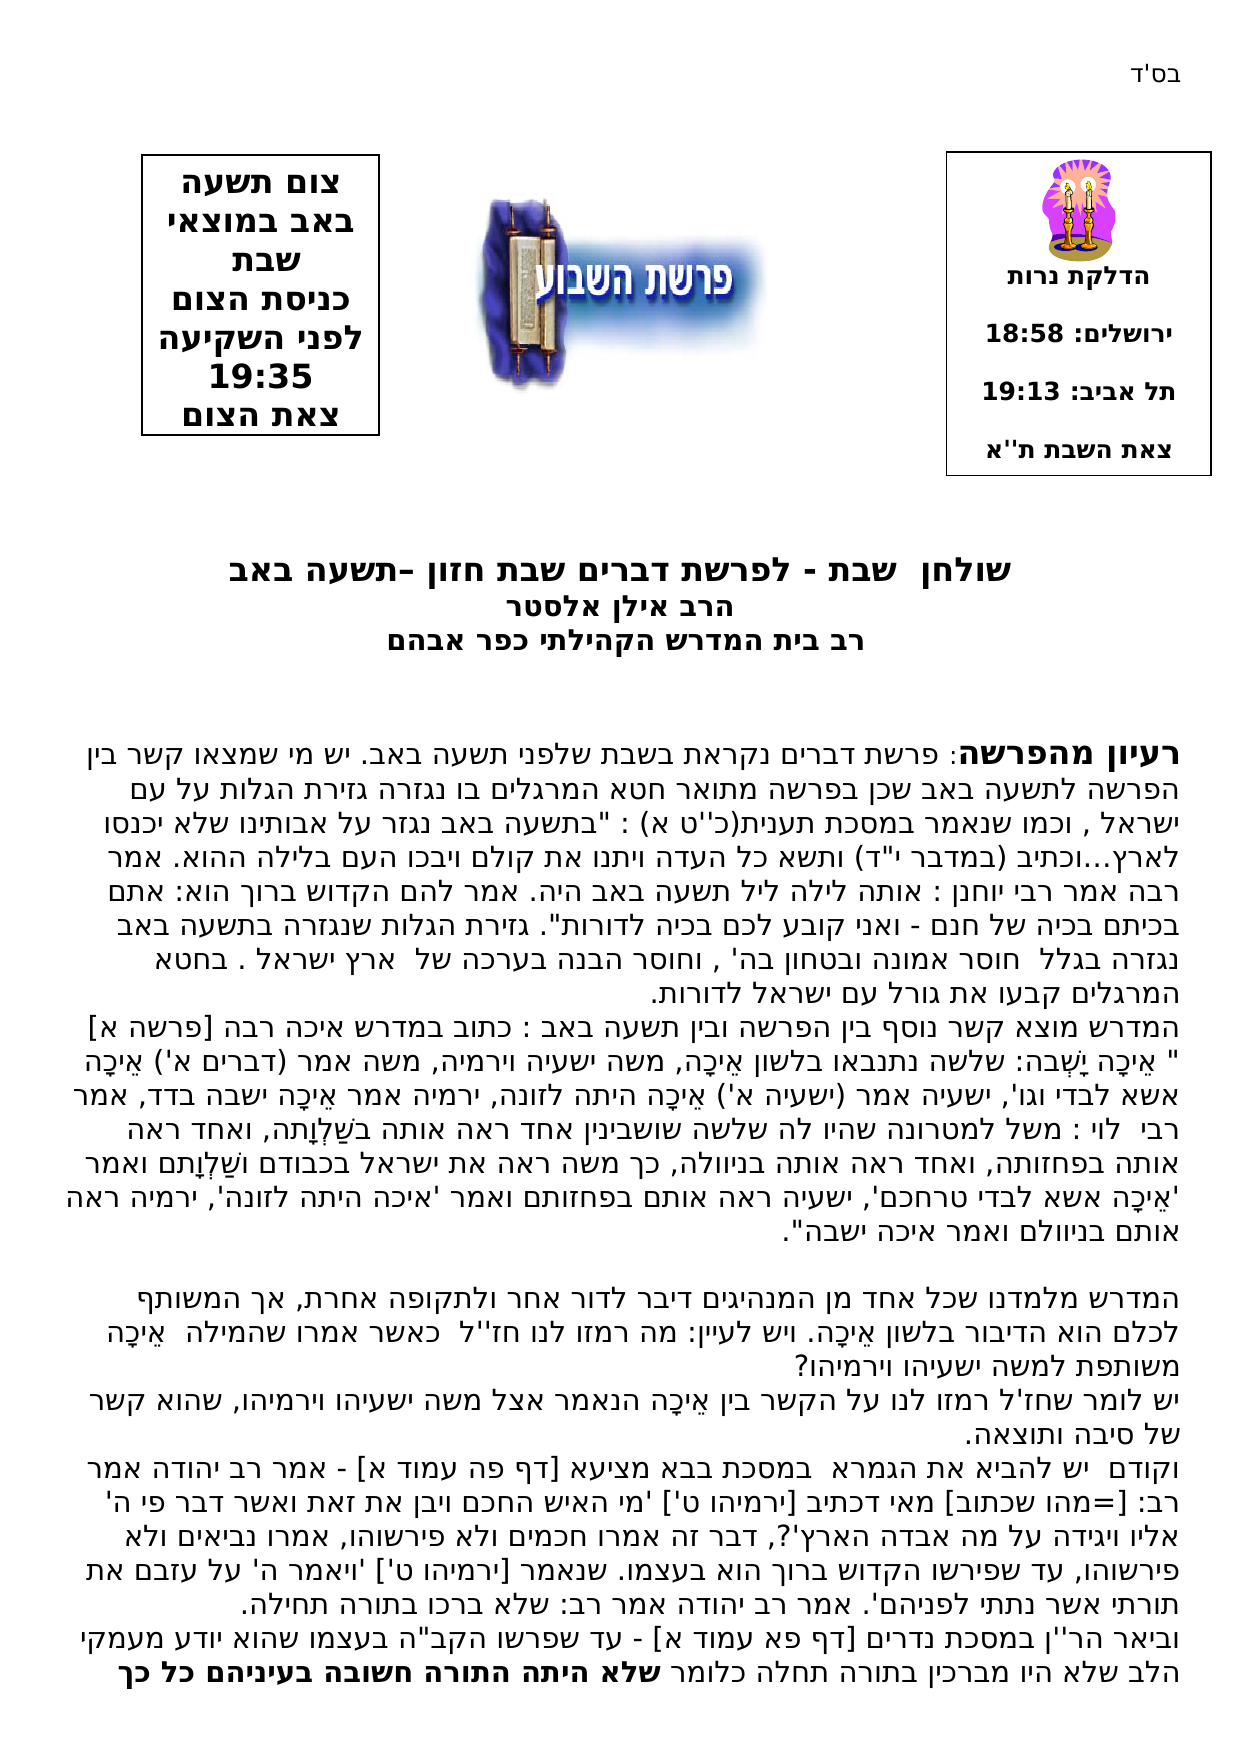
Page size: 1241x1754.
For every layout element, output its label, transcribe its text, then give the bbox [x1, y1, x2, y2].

text הרב אילן אלסטר [59, 589, 1181, 623]
text רעיון מהפרשה: פרשת דברים נקראת בשבת שלפני תשעה באב. יש מי שמצאו קשר בין הפרשה לתשעה באב שכן בפרשה מתואר חטא המרגלים בו נגזרה גזירת הגלות על עם ישראל , וכמו שנאמר במסכת תענית(כ''ט א) : "בתשעה באב נגזר על אבותינו שלא יכנסו לארץ…וכתיב (במדבר י"ד) ותשא כל העדה ויתנו את קולם ויבכו העם בלילה ההוא. אמר רבה אמר רבי יוחנן : אותה לילה ליל תשעה באב היה. אמר להם הקדוש ברוך הוא: אתם בכיתם בכיה של חנם - ואני קובע לכם בכיה לדורות". גזירת הגלות שנגזרה בתשעה באב נגזרה בגלל חוסר אמונה ובטחון בה' , וחוסר הבנה בערכה של ארץ ישראל . בחטא המרגלים קבעו את גורל עם ישראל לדורות. [59, 733, 1181, 1010]
text רב בית המדרש הקהילתי כפר אבהם [59, 623, 1181, 657]
text " אֵיכָה יָשְׁבה: שלשה נתנבאו בלשון אֵיכָה, משה ישעיה וירמיה, משה אמר (דברים א') אֵיכָה אשא לבדי וגו', ישעיה אמר (ישעיה א') אֵיכָה היתה לזונה, ירמיה אמר אֵיכָה ישבה בדד, אמר רבי לוי : משל למטרונה שהיו לה שלשה שושבינין אחד ראה אותה בשַׁלְוָתה, ואחד ראה אותה בפחזותה, ואחד ראה אותה בניוולה, כך משה ראה את ישראל בכבודם ושַׁלְוָתם ואמר 'אֵיכָה אשא לבדי טרחכם', ישעיה ראה אותם בפחזותם ואמר 'איכה היתה לזונה', ירמיה ראה אותם בניוולם ואמר איכה ישבה". [59, 1044, 1181, 1248]
text בס'ד [59, 59, 1181, 88]
picture [472, 193, 768, 397]
text המדרש מוצא קשר נוסף בין הפרשה ובין תשעה באב : כתוב במדרש איכה רבה [פרשה א] [59, 1010, 1181, 1044]
text יש לומר שחז'ל רמזו לנו על הקשר בין אֵיכָה הנאמר אצל משה ישעיהו וירמיהו, שהוא קשר של סיבה ותוצאה. [59, 1383, 1181, 1451]
text שולחן שבת - לפרשת דברים שבת חזון –תשעה באב [59, 550, 1181, 589]
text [59, 1621, 1181, 1689]
text וקודם יש להביא את הגמרא במסכת בבא מציעא [דף פה עמוד א] - אמר רב יהודה אמר רב: [=מהו שכתוב] מאי דכתיב [ירמיהו ט'] 'מי האיש החכם ויבן את זאת ואשר דבר פי ה' אליו ויגידה על מה אבדה הארץ'?, דבר זה אמרו חכמים ולא פירשוהו, אמרו נביאים ולא פירשוהו, עד שפירשו הקדוש ברוך הוא בעצמו. שנאמר [ירמיהו ט'] 'ויאמר ה' על עזבם את תורתי אשר נתתי לפניהם'. אמר רב יהודה אמר רב: שלא ברכו בתורה תחילה. [59, 1451, 1181, 1621]
text המדרש מלמדנו שכל אחד מן המנהיגים דיבר לדור אחר ולתקופה אחרת, אך המשותף לכלם הוא הדיבור בלשון אֵיכָה. ויש לעיין: מה רמזו לנו חז''ל כאשר אמרו שהמילה אֵיכָה משותפת למשה ישעיהו וירמיהו? [59, 1281, 1181, 1383]
